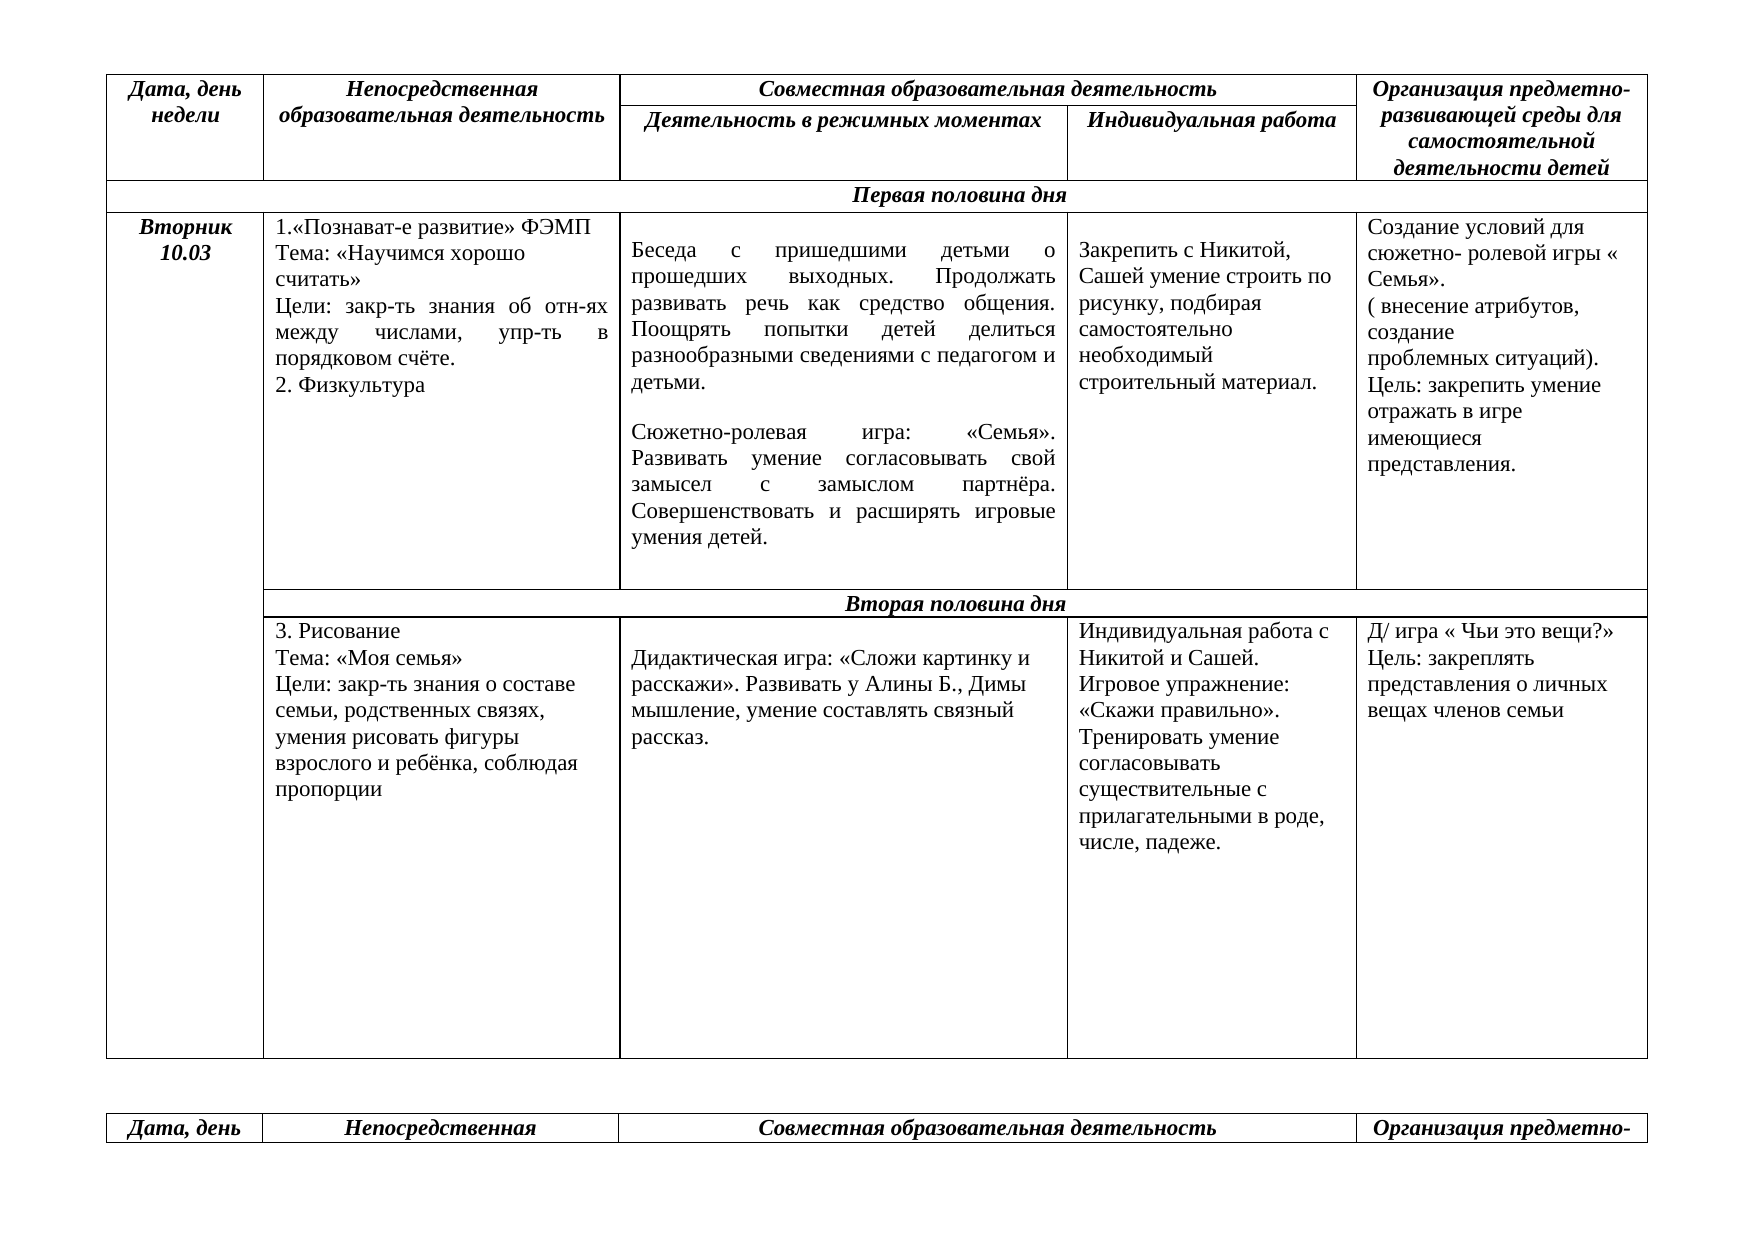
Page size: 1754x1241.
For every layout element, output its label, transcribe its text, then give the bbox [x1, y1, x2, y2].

table_cell Закрепить с Никитой, Сашей умение строить по рисунку, подбирая самостоятельно необходимый строительный материал. [1068, 213, 1356, 589]
table_cell Вторая половина дня [264, 590, 1647, 616]
table_header Дата, день недели [107, 75, 263, 180]
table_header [263, 1114, 618, 1142]
table_header Дата, день недели [107, 1114, 262, 1142]
table_cell 3. Рисование Тема: «Моя семья» Цели: закр-ть знания о составе семьи, родственных связях, умения рисовать фигуры взрослого и ребёнка, соблюдая пропорции [264, 618, 619, 1058]
table_cell Д/ игра « Чьи это вещи?» Цель: закреплять представления о личных вещах членов семьи [1357, 618, 1647, 1058]
table_cell Первая половина дня [107, 181, 1647, 212]
table_cell Индивидуальная работа с Никитой и Сашей. Игровое упражнение: «Скажи правильно». Тренировать умение согласовывать существительные с прилагательными в роде, числе, падеже. [1068, 618, 1356, 1058]
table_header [1357, 1114, 1647, 1142]
table_cell Индивидуальная работа [1068, 106, 1356, 180]
table_cell Вторник 10.03 [107, 213, 263, 1058]
table_cell Беседа с пришедшими детьми о прошедших выходных. Продолжать развивать речь как средство общения. Поощрять попытки детей делиться разнообразными сведениями с педагогом и детьми. Сюжетно-ролевая игра: «Семья». Развивать умение согласовывать свой замысел с замыслом партнёра. Совершенствовать и расширять игровые умения детей. [621, 213, 1067, 589]
table_cell Дидактическая игра: «Сложи картинку и расскажи». Развивать у Алины Б., Димы мышление, умение составлять связный рассказ. [621, 618, 1067, 1058]
table_header Совместная образовательная деятельность [619, 1114, 1356, 1142]
table_header Непосредственная образовательная деятельность [264, 75, 619, 180]
table_cell Создание условий для сюжетно- ролевой игры « Семья». ( внесение атрибутов, создание проблемных ситуаций). Цель: закрепить умение отражать в игре имеющиеся представления. [1357, 213, 1647, 589]
table_header Совместная образовательная деятельность [621, 75, 1356, 105]
table_cell Деятельность в режимных моментах [621, 106, 1067, 180]
table_cell 1.«Познават-е развитие» ФЭМП Тема: «Научимся хорошо считать» Цели: закр-ть знания об отн-ях между числами, упр-ть в порядковом счёте. 2. Физкультура [264, 213, 619, 589]
table_header Организация предметно-развивающей среды для самостоятельной деятельности детей [1357, 75, 1647, 180]
